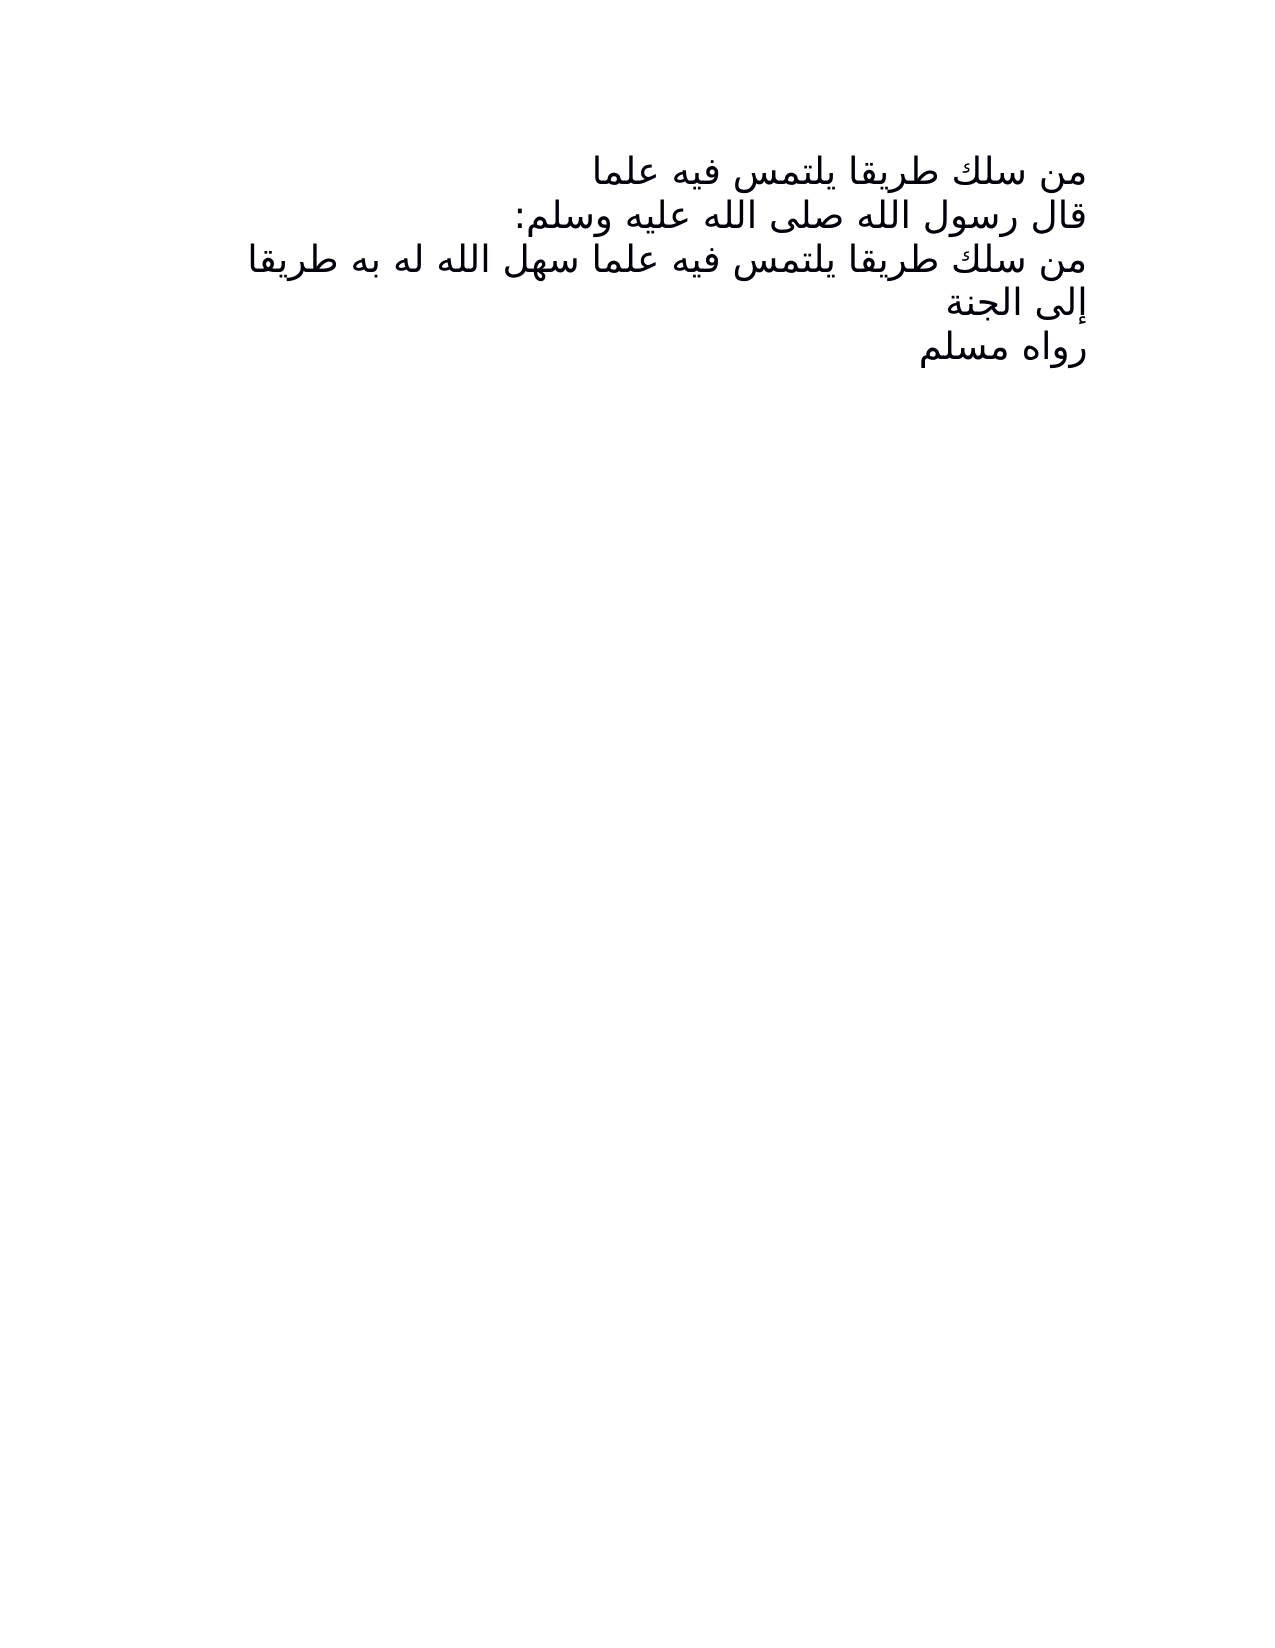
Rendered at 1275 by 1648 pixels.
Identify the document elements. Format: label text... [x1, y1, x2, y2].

text من سلك طريقا يلتمس فيه علما [187, 150, 1088, 194]
text رواه مسلم [187, 324, 1088, 368]
text قال رسول الله صلى الله عليه وسلم: [187, 194, 1088, 237]
text من سلك طريقا يلتمس فيه علما سهل الله له به طريقا إلى الجنة [187, 237, 1088, 324]
